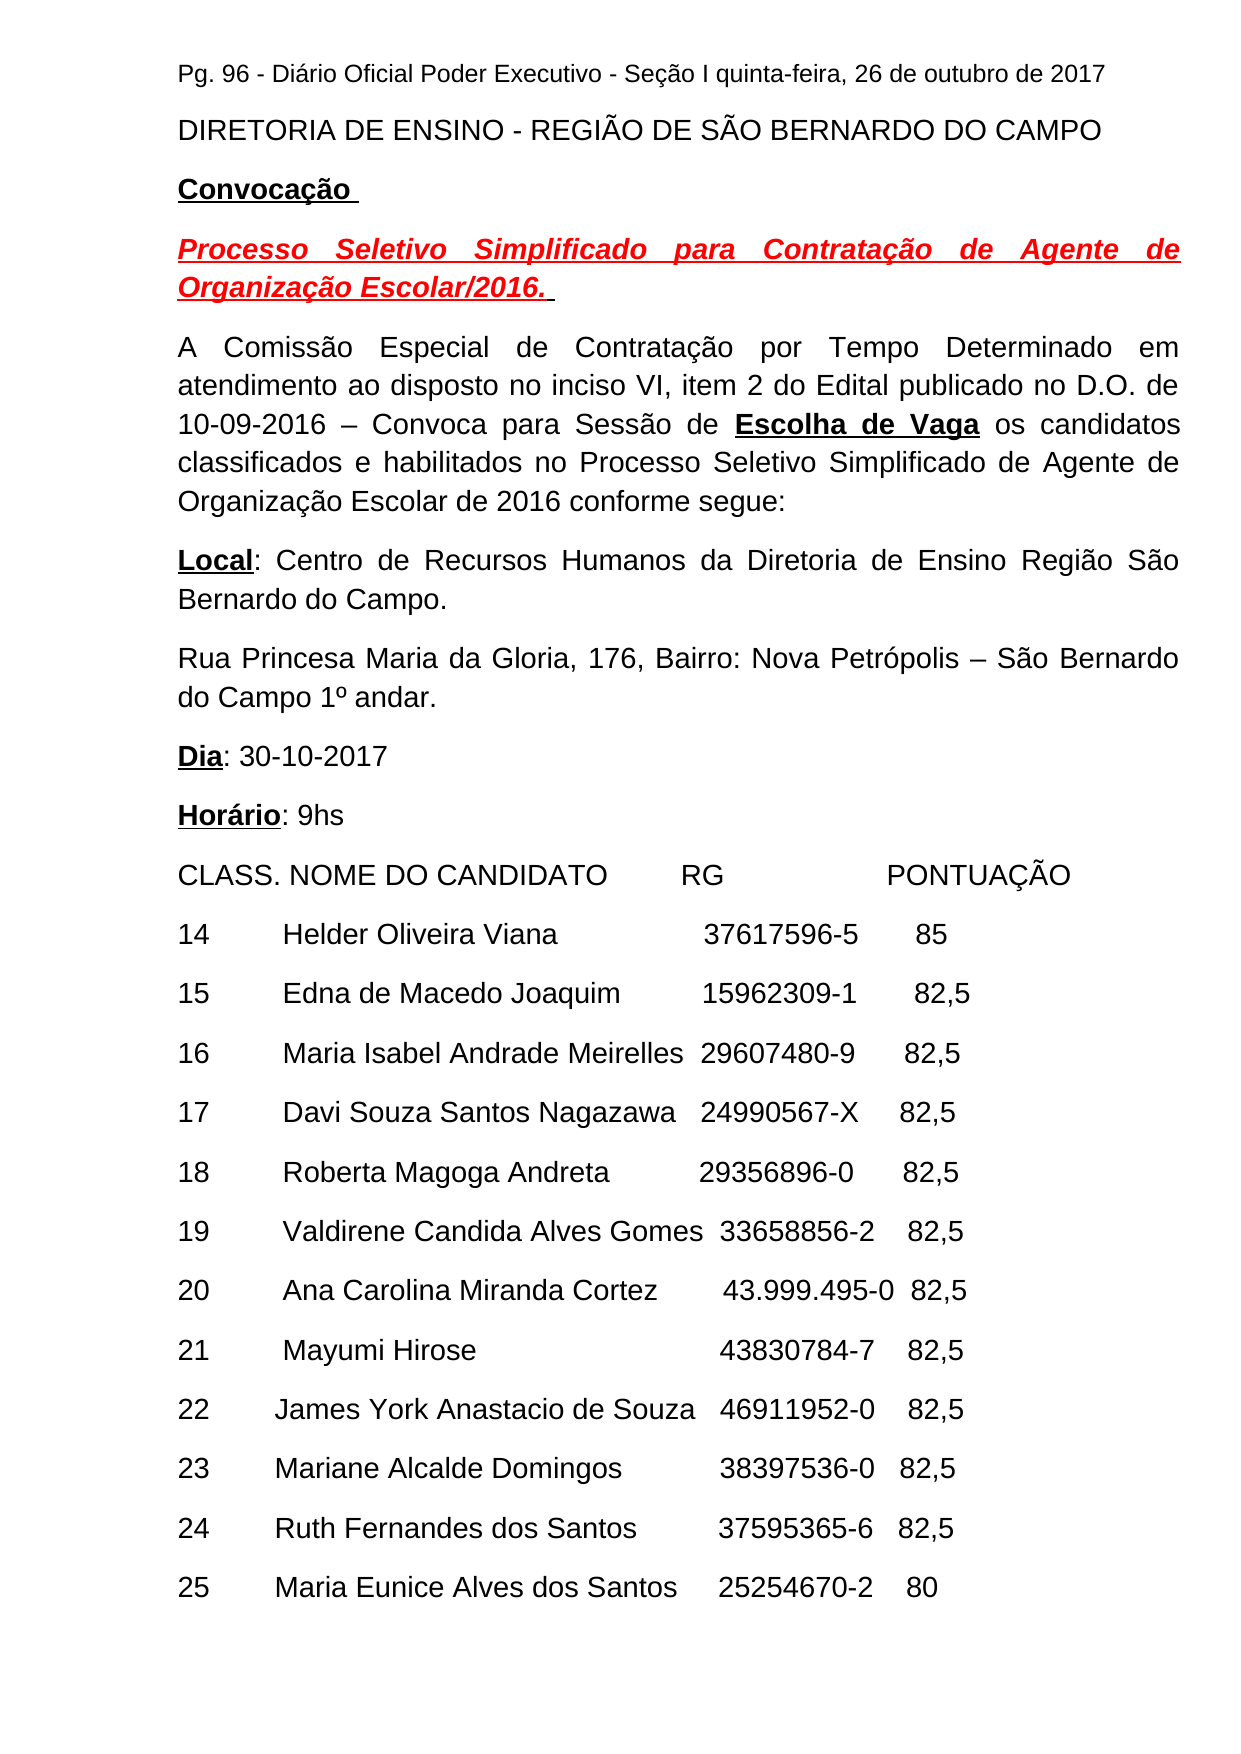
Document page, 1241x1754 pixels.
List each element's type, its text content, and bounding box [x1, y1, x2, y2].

text 15 Edna de Macedo Joaquim 15962309-1 82,5 [177, 976, 1181, 1010]
text Processo Seletivo Simplificado para Contratação de Agente de Organização Escolar/2016. [177, 262, 1181, 304]
text Dia: 30-10-2017 [177, 739, 1181, 772]
text 19 Valdirene Candida Alves Gomes 33658856-2 82,5 [177, 1214, 1181, 1247]
text Processo Seletivo Simplificado para Contratação de Agente de Organização Escolar/2016. [177, 232, 1181, 261]
text 16 Maria Isabel Andrade Meirelles 29607480-9 82,5 [177, 1036, 1181, 1069]
text 21 Mayumi Hirose 43830784-7 82,5 [177, 1333, 1181, 1366]
text 14 Helder Oliveira Viana 37617596-5 85 [177, 917, 1181, 951]
text DIRETORIA DE ENSINO - REGIÃO DE SÃO BERNARDO DO CAMPO [177, 113, 1181, 146]
text Pg. 96 - Diário Oficial Poder Executivo - Seção I quinta-feira, 26 de outubro de 2017 [177, 59, 1181, 88]
text Local: Centro de Recursos Humanos da Diretoria de Ensino Região São Bernardo do Campo. [177, 543, 1181, 615]
text Convocação [177, 172, 1181, 206]
text 25 Maria Eunice Alves dos Santos 25254670-2 80 [177, 1570, 1181, 1604]
text CLASS. NOME DO CANDIDATO RG PONTUAÇÃO [177, 858, 1181, 891]
text 17 Davi Souza Santos Nagazawa 24990567-X 82,5 [177, 1095, 1181, 1129]
text 18 Roberta Magoga Andreta 29356896-0 82,5 [177, 1154, 1181, 1188]
text 22 James York Anastacio de Souza 46911952-0 82,5 [177, 1392, 1181, 1426]
text Rua Princesa Maria da Gloria, 176, Bairro: Nova Petrópolis – São Bernardo do Campo 1º andar. [177, 641, 1181, 713]
text Horário: 9hs [177, 798, 1181, 832]
text 24 Ruth Fernandes dos Santos 37595365-6 82,5 [177, 1511, 1181, 1544]
text 20 Ana Carolina Miranda Cortez 43.999.495-0 82,5 [177, 1273, 1181, 1307]
text 23 Mariane Alcalde Domingos 38397536-0 82,5 [177, 1451, 1181, 1485]
text A Comissão Especial de Contratação por Tempo Determinado em atendimento ao disposto no inciso VI, item 2 do Edital publicado no D.O. de 10-09-2016 – Convoca para Sessão de Escolha de Vaga os candidatos classificados e habilitados no Processo Seletivo Simplificado de Agente de Organização Escolar de 2016 conforme segue: [177, 329, 1181, 517]
